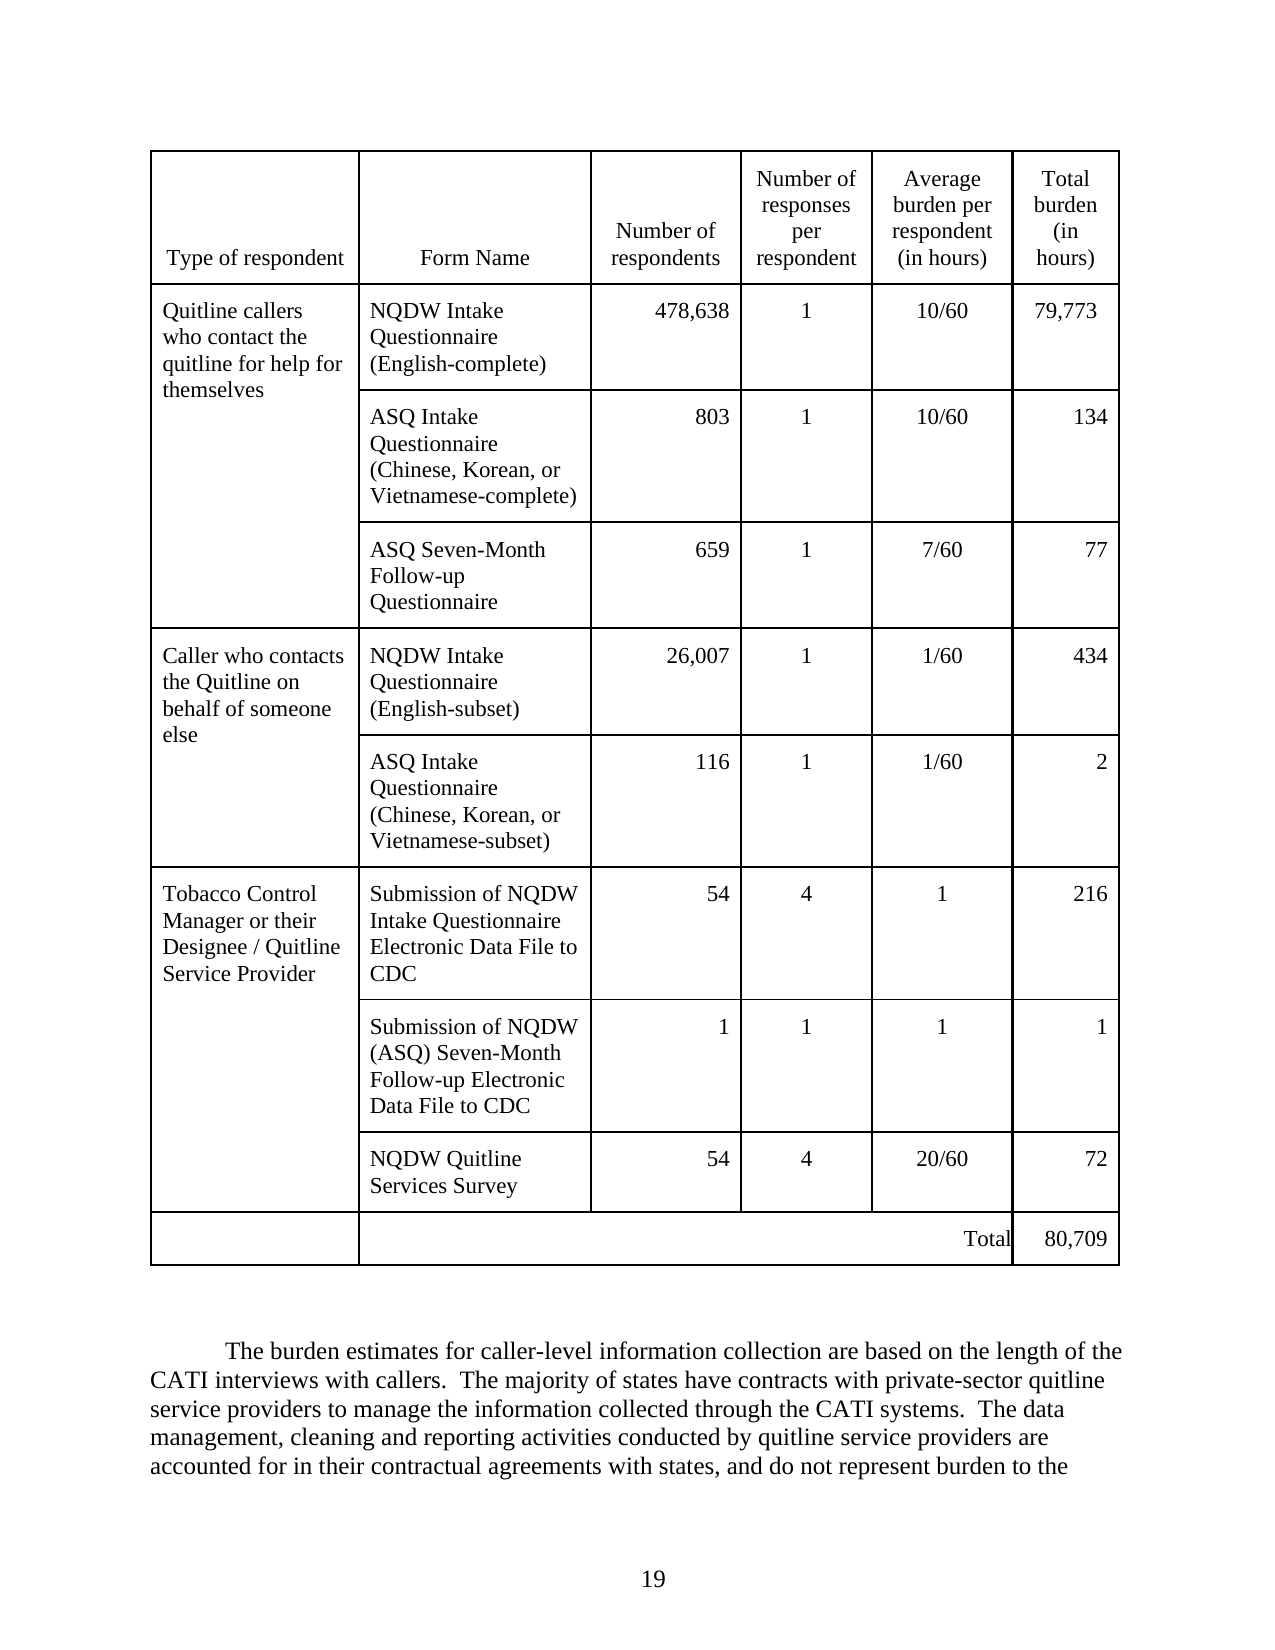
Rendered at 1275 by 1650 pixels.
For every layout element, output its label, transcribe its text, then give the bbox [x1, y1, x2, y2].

table_cell 1 [742, 629, 871, 733]
table_cell 4 [742, 1133, 871, 1211]
table_cell 1 [1014, 1000, 1118, 1131]
table_cell 434 [1014, 629, 1118, 733]
table_header Type of respondent [152, 152, 358, 282]
table_cell Quitline callers who contact the quitline for help for themselves [152, 285, 358, 627]
table_cell 116 [592, 736, 740, 866]
table_header Number of responses per respondent [742, 152, 871, 282]
table_header Number of respondents [592, 152, 740, 282]
table_cell 54 [592, 868, 740, 998]
table_cell 478,638 [592, 285, 740, 389]
table_cell 1 [592, 1000, 740, 1131]
table_cell 134 [1014, 391, 1118, 521]
table_cell ASQ Seven-Month Follow-up Questionnaire [360, 523, 590, 627]
table_cell 1 [742, 1000, 871, 1131]
table_cell 10/60 [873, 391, 1011, 521]
table_cell 77 [1014, 523, 1118, 627]
table_cell 79,773 [1014, 285, 1118, 389]
table_cell Tobacco Control Manager or their Designee / Quitline Service Provider [152, 868, 358, 1211]
table_cell Total [360, 1213, 1011, 1264]
table_cell 1 [873, 1000, 1011, 1131]
table_cell 2 [1014, 736, 1118, 866]
table_cell 1 [873, 868, 1011, 998]
table_cell 4 [742, 868, 871, 998]
table_cell 216 [1014, 868, 1118, 998]
table_cell ASQ Intake Questionnaire (Chinese, Korean, or Vietnamese-complete) [360, 391, 590, 521]
table_cell 10/60 [873, 285, 1011, 389]
table_header Form Name [360, 152, 590, 282]
table_cell 80,709 [1014, 1213, 1118, 1264]
table_cell 20/60 [873, 1133, 1011, 1211]
table_cell 26,007 [592, 629, 740, 733]
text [150, 1336, 1125, 1480]
table_cell 1 [742, 736, 871, 866]
table_cell 1 [742, 285, 871, 389]
table_cell 803 [592, 391, 740, 521]
table_cell 1 [742, 523, 871, 627]
table_cell Caller who contacts the Quitline on behalf of someone else [152, 629, 358, 866]
table_cell NQDW Quitline Services Survey [360, 1133, 590, 1211]
table_header Average burden per respondent (in hours) [873, 152, 1011, 282]
table_cell 1/60 [873, 629, 1011, 733]
table_cell Submission of NQDW Intake Questionnaire Electronic Data File to CDC [360, 868, 590, 998]
table_cell 659 [592, 523, 740, 627]
table_cell [152, 1213, 358, 1264]
table_cell 72 [1014, 1133, 1118, 1211]
table_cell 1/60 [873, 736, 1011, 866]
table_cell 7/60 [873, 523, 1011, 627]
table_cell 1 [742, 391, 871, 521]
table_header Total burden (in hours) [1014, 152, 1118, 282]
table_cell NQDW Intake Questionnaire (English-subset) [360, 629, 590, 733]
table_cell Submission of NQDW (ASQ) Seven-Month Follow-up Electronic Data File to CDC [360, 1000, 590, 1131]
table_cell NQDW Intake Questionnaire (English-complete) [360, 285, 590, 389]
table_cell ASQ Intake Questionnaire (Chinese, Korean, or Vietnamese-subset) [360, 736, 590, 866]
table_cell 54 [592, 1133, 740, 1211]
